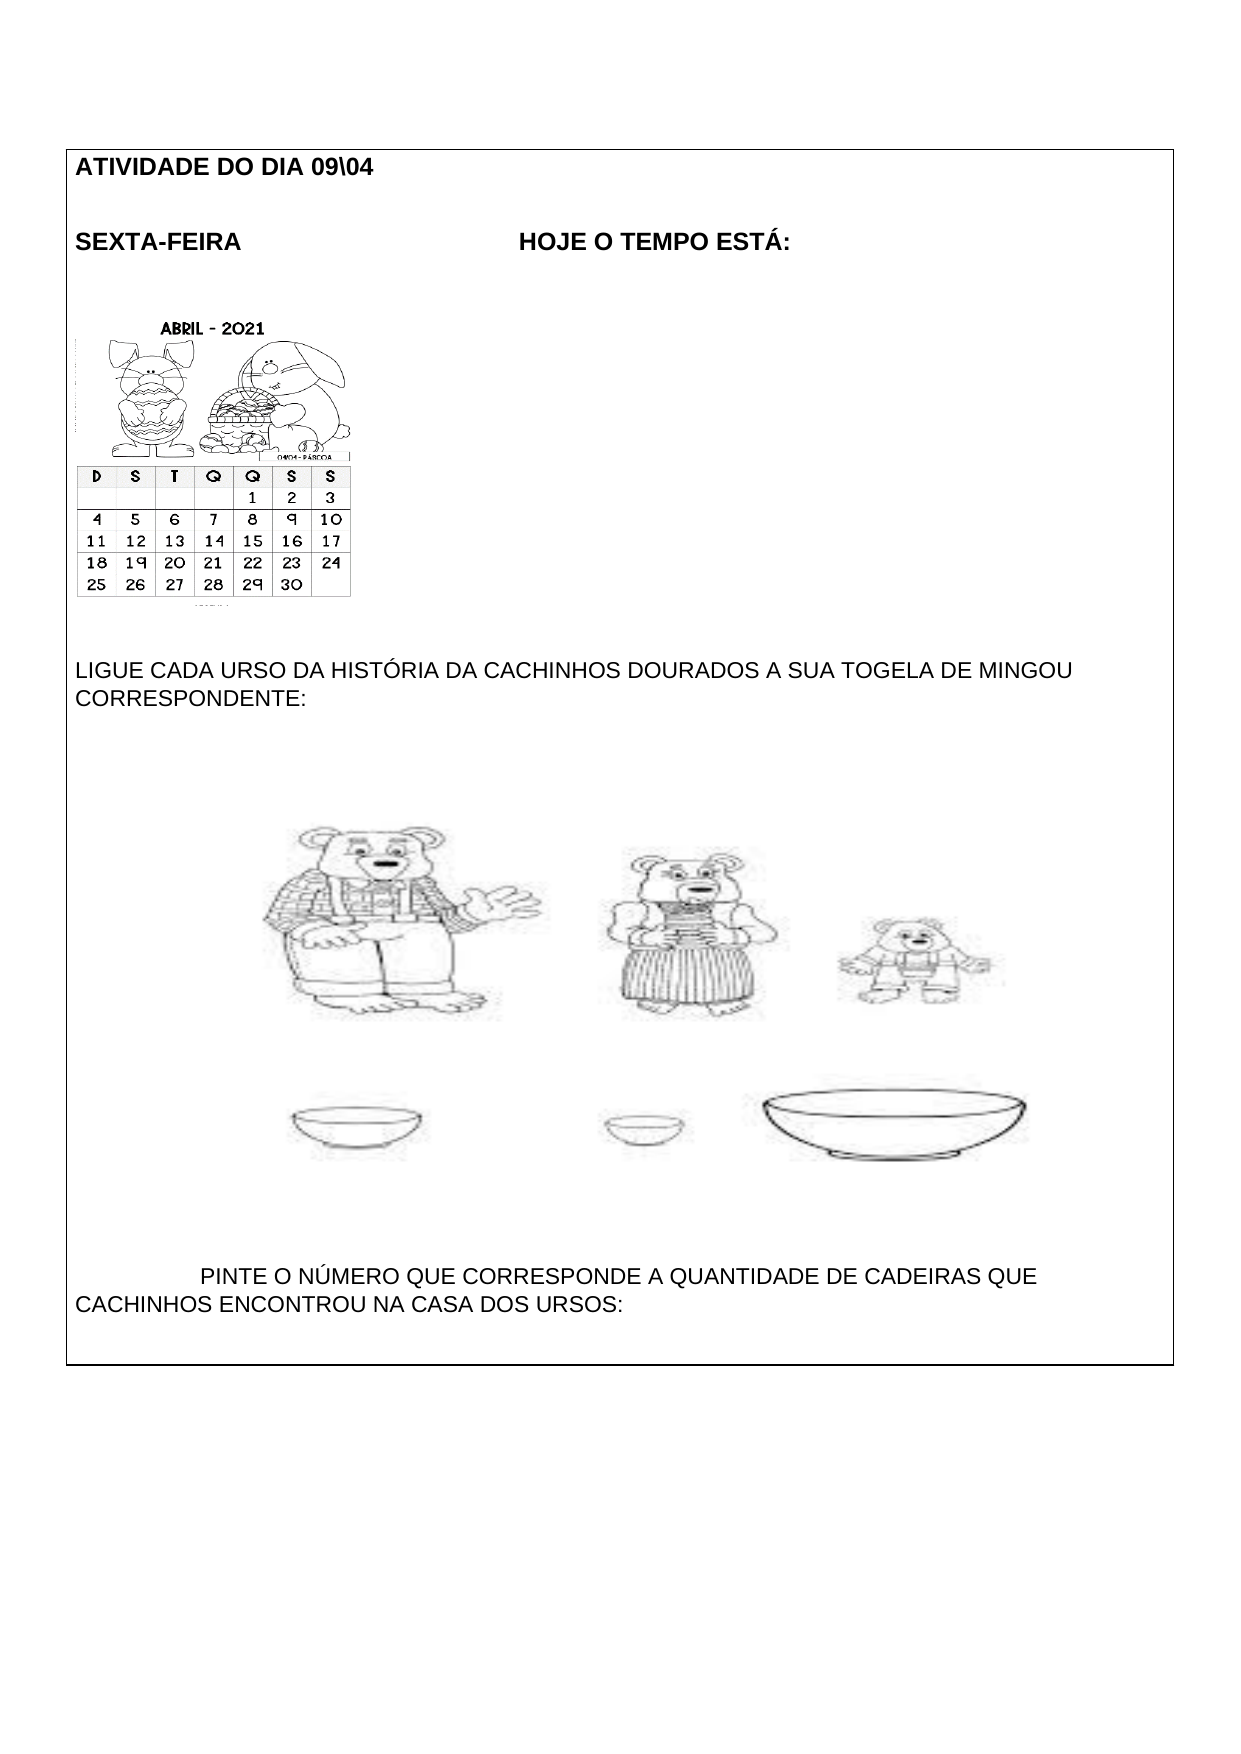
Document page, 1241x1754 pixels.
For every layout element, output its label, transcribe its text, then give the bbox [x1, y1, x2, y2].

text SEXTA-FEIRA HOJE O TEMPO ESTÁ: [67, 223, 1173, 255]
text PINTE O NÚMERO QUE CORRESPONDE A QUANTIDADE DE CADEIRAS QUE CACHINHOS ENCONTROU NA CASA DOS URSOS: [67, 1259, 1173, 1317]
text ATIVIDADE DO DIA 09\04 [67, 150, 1173, 181]
text LIGUE CADA URSO DA HISTÓRIA DA CACHINHOS DOURADOS A SUA TOGELA DE MINGOU CORRESPONDENTE: [67, 654, 1173, 712]
picture [240, 775, 1081, 1199]
picture [75, 300, 355, 615]
